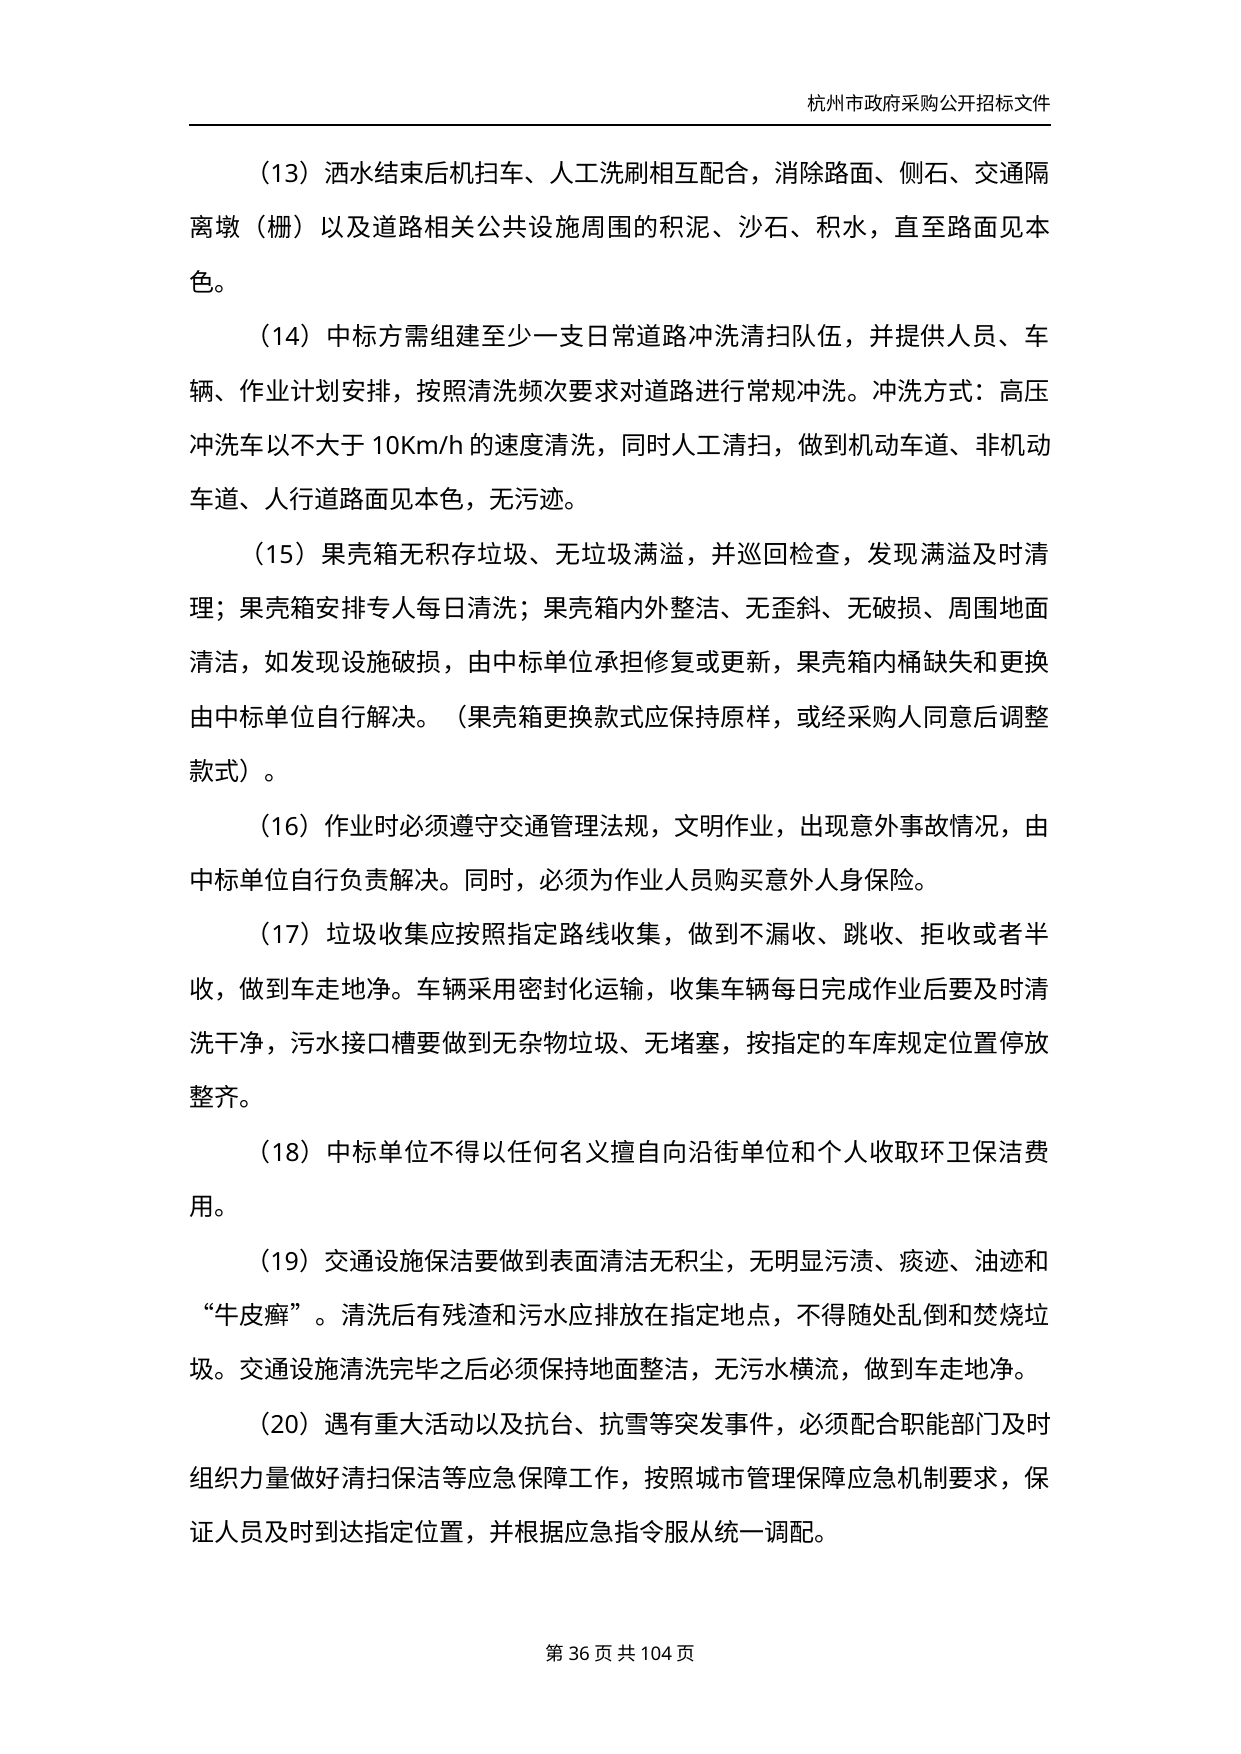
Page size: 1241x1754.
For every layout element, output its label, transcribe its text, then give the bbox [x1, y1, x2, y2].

text （16）作业时必须遵守交通管理法规，文明作业，出现意外事故情况，由中标单位自行负责解决。同时，必须为作业人员购买意外人身保险。 [189, 806, 1051, 897]
text （19）交通设施保洁要做到表面清洁无积尘，无明显污渍、痰迹、油迹和“牛皮癣”。清洗后有残渣和污水应排放在指定地点，不得随处乱倒和焚烧垃圾。交通设施清洗完毕之后必须保持地面整洁，无污水横流，做到车走地净。 [189, 1241, 1051, 1386]
text （18）中标单位不得以任何名义擅自向沿街单位和个人收取环卫保洁费用。 [189, 1132, 1051, 1223]
text （17）垃圾收集应按照指定路线收集，做到不漏收、跳收、拒收或者半收，做到车走地净。车辆采用密封化运输，收集车辆每日完成作业后要及时清洗干净，污水接口槽要做到无杂物垃圾、无堵塞，按指定的车库规定位置停放整齐。 [189, 915, 1051, 1114]
text （20）遇有重大活动以及抗台、抗雪等突发事件，必须配合职能部门及时组织力量做好清扫保洁等应急保障工作，按照城市管理保障应急机制要求，保证人员及时到达指定位置，并根据应急指令服从统一调配。 [189, 1404, 1051, 1549]
text （15）果壳箱无积存垃圾、无垃圾满溢，并巡回检查，发现满溢及时清理；果壳箱安排专人每日清洗；果壳箱内外整洁、无歪斜、无破损、周围地面清洁，如发现设施破损，由中标单位承担修复或更新，果壳箱内桶缺失和更换由中标单位自行解决。（果壳箱更换款式应保持原样，或经采购人同意后调整款式）。 [189, 534, 1051, 788]
text （14）中标方需组建至少一支日常道路冲洗清扫队伍，并提供人员、车辆、作业计划安排，按照清洗频次要求对道路进行常规冲洗。冲洗方式：高压冲洗车以不大于10Km/h的速度清洗，同时人工清扫，做到机动车道、非机动车道、人行道路面见本色，无污迹。 [189, 317, 1051, 516]
text （13）洒水结束后机扫车、人工洗刷相互配合，消除路面、侧石、交通隔离墩（栅）以及道路相关公共设施周围的积泥、沙石、积水，直至路面见本色。 [189, 153, 1051, 298]
